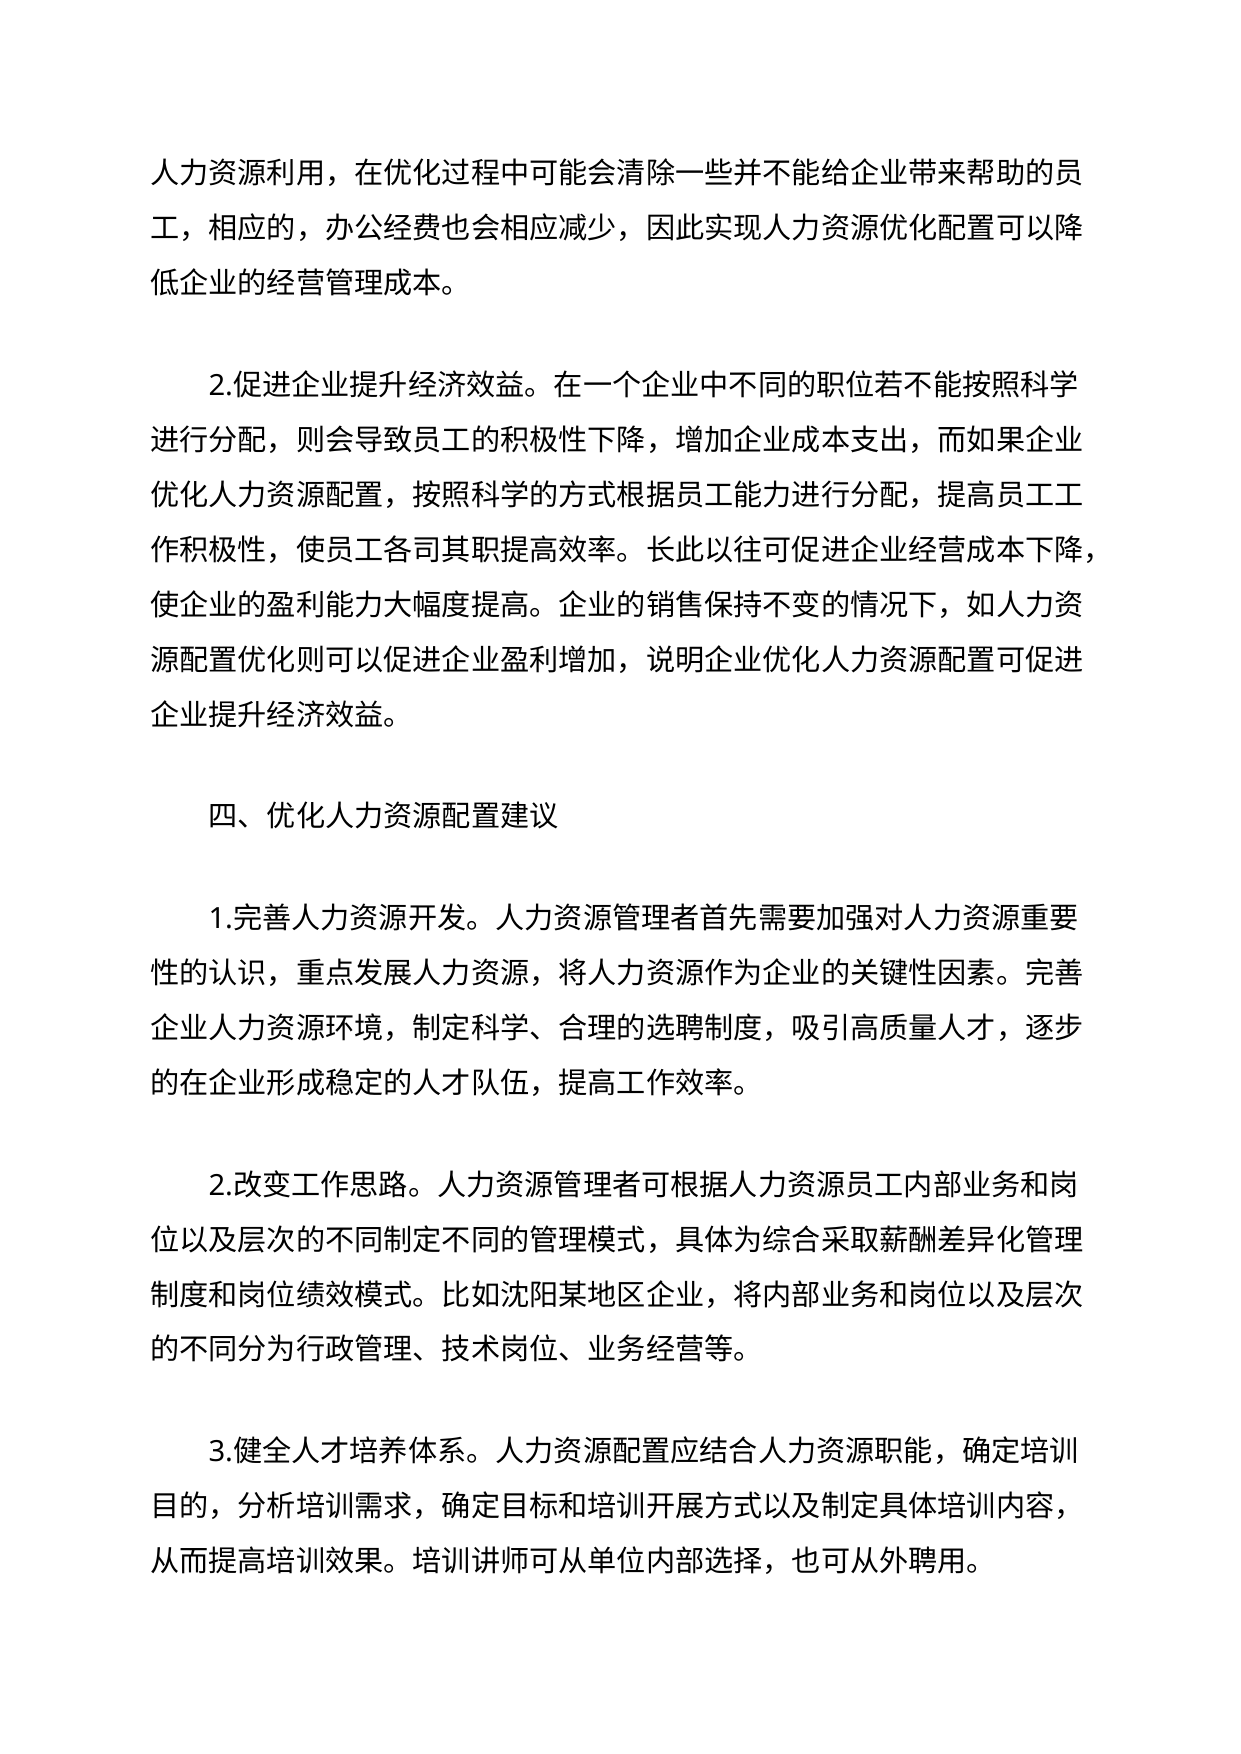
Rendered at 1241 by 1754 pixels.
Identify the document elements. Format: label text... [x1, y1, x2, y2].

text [150, 150, 1090, 302]
text 2.改变工作思路。人力资源管理者可根据人力资源员工内部业务和岗位以及层次的不同制定不同的管理模式，具体为综合采取薪酬差异化管理制度和岗位绩效模式。比如沈阳某地区企业，将内部业务和岗位以及层次的不同分为行政管理、技术岗位、业务经营等。 [150, 1161, 1090, 1368]
text 1.完善人力资源开发。人力资源管理者首先需要加强对人力资源重要性的认识，重点发展人力资源，将人力资源作为企业的关键性因素。完善企业人力资源环境，制定科学、合理的选聘制度，吸引高质量人才，逐步的在企业形成稳定的人才队伍，提高工作效率。 [150, 894, 1090, 1102]
text 2.促进企业提升经济效益。在一个企业中不同的职位若不能按照科学进行分配，则会导致员工的积极性下降，增加企业成本支出，而如果企业优化人力资源配置，按照科学的方式根据员工能力进行分配，提高员工工作积极性，使员工各司其职提高效率。长此以往可促进企业经营成本下降，使企业的盈利能力大幅度提高。企业的销售保持不变的情况下，如人力资源配置优化则可以促进企业盈利增加，说明企业优化人力资源配置可促进企业提升经济效益。 [150, 362, 1090, 733]
text 3.健全人才培养体系。人力资源配置应结合人力资源职能，确定培训目的，分析培训需求，确定目标和培训开展方式以及制定具体培训内容，从而提高培训效果。培训讲师可从单位内部选择，也可从外聘用。 [150, 1428, 1090, 1580]
text 四、优化人力资源配置建议 [150, 793, 1090, 835]
